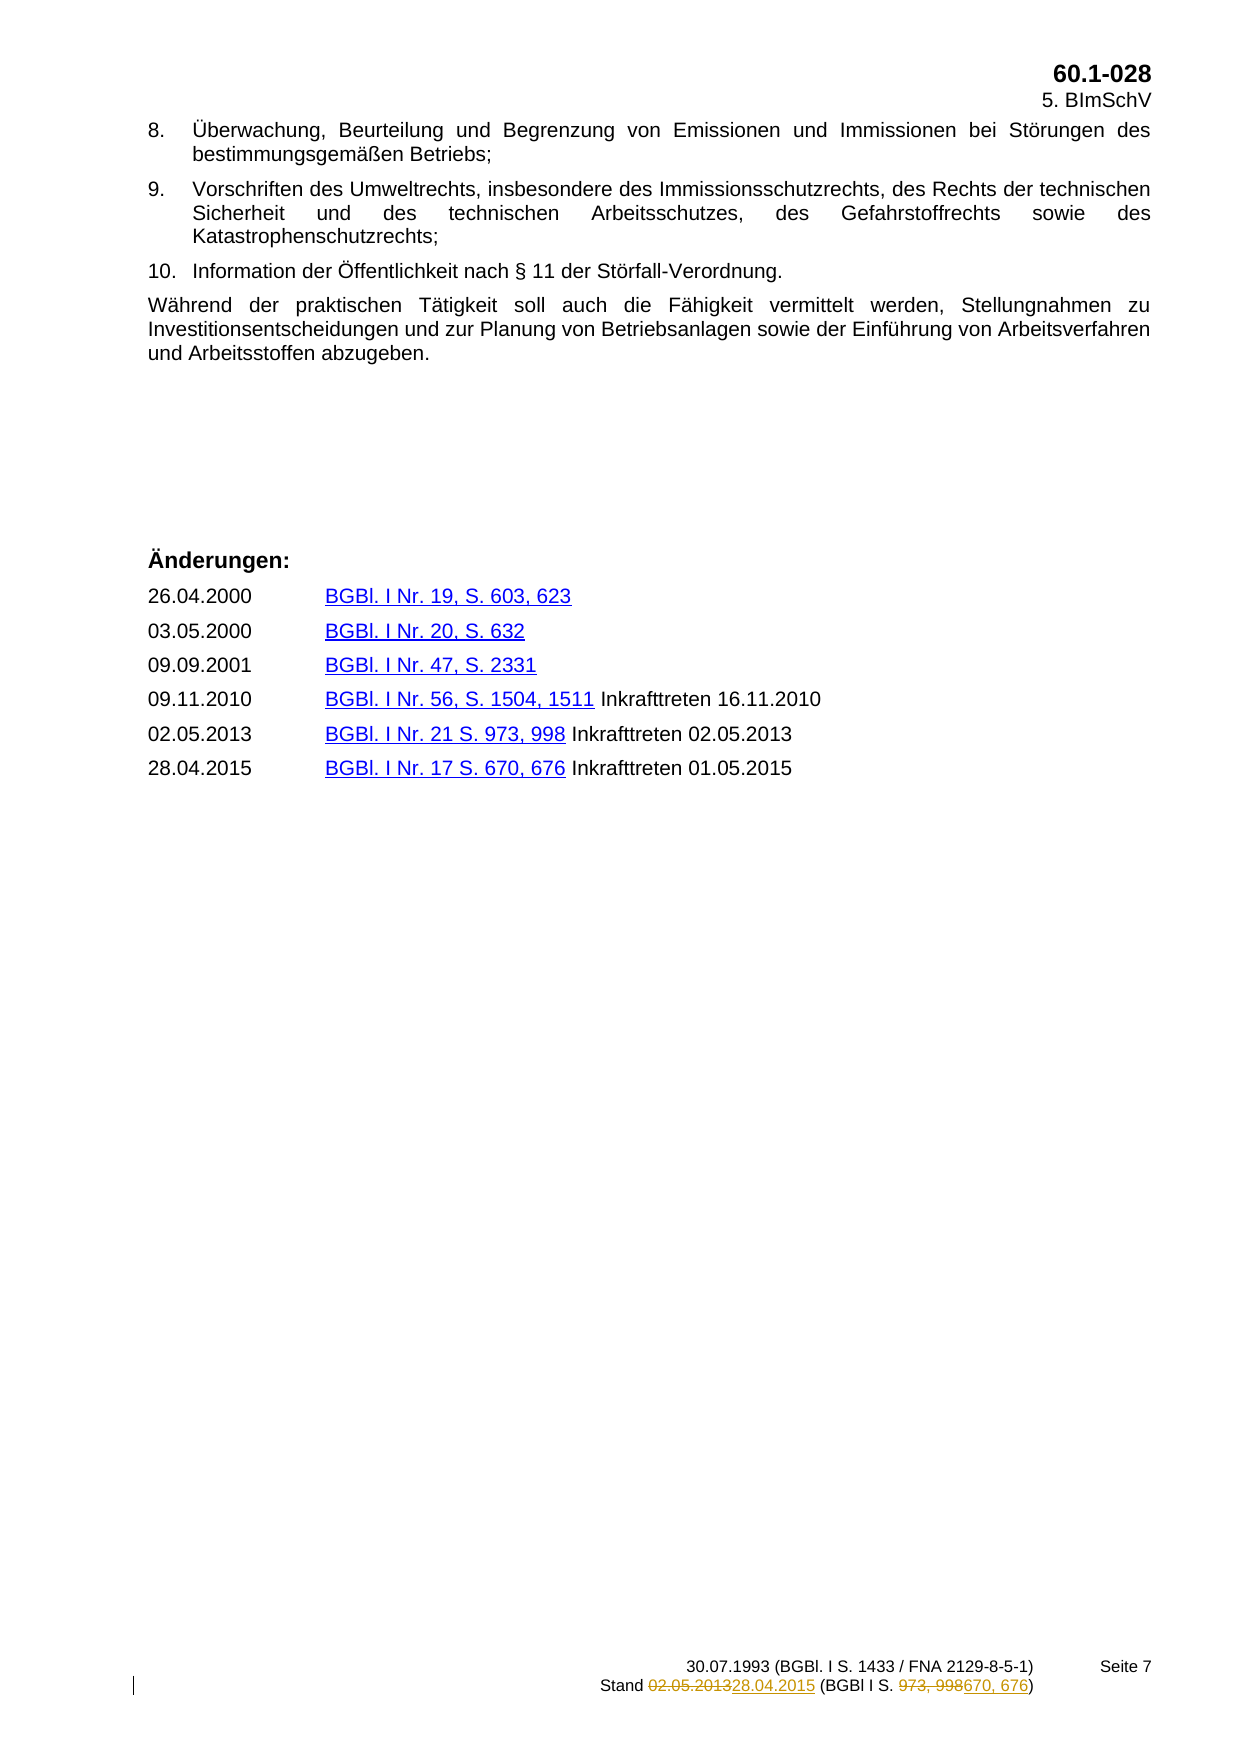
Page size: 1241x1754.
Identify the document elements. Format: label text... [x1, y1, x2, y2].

text 8. Überwachung, Beurteilung und Begrenzung von Emissionen und Immissionen bei Störungen des bestimmungsgemäßen Betriebs; [148, 118, 1152, 166]
text 26.04.2000 BGBl. I Nr. 19, S. 603, 623 [148, 584, 1152, 608]
text 9. Vorschriften des Umweltrechts, insbesondere des Immissionsschutzrechts, des Rechts der technischen Sicherheit und des technischen Arbeitsschutzes, des Gefahrstoffrechts sowie des Katastrophenschutzrechts; [148, 176, 1152, 248]
text Änderungen: [148, 547, 1152, 574]
text 02.05.2013 BGBl. I Nr. 21 S. 973, 998 Inkrafttreten 02.05.2013 [148, 722, 1152, 746]
text 03.05.2000 BGBl. I Nr. 20, S. 632 [148, 618, 1152, 642]
text 09.09.2001 BGBl. I Nr. 47, S. 2331 [148, 653, 1152, 677]
text 28.04.2015 BGBl. I Nr. 17 S. 670, 676 Inkrafttreten 01.05.2015 [148, 756, 1152, 780]
text 10. Information der Öffentlichkeit nach § 11 der Störfall-Verordnung. [148, 259, 1152, 283]
text Während der praktischen Tätigkeit soll auch die Fähigkeit vermittelt werden, Stellungnahmen zu Investitionsentscheidungen und zur Planung von Betriebsanlagen sowie der Einführung von Arbeitsverfahren und Arbeitsstoffen abzugeben. [148, 293, 1152, 365]
text 09.11.2010 BGBl. I Nr. 56, S. 1504, 1511 Inkrafttreten 16.11.2010 [148, 687, 1152, 711]
